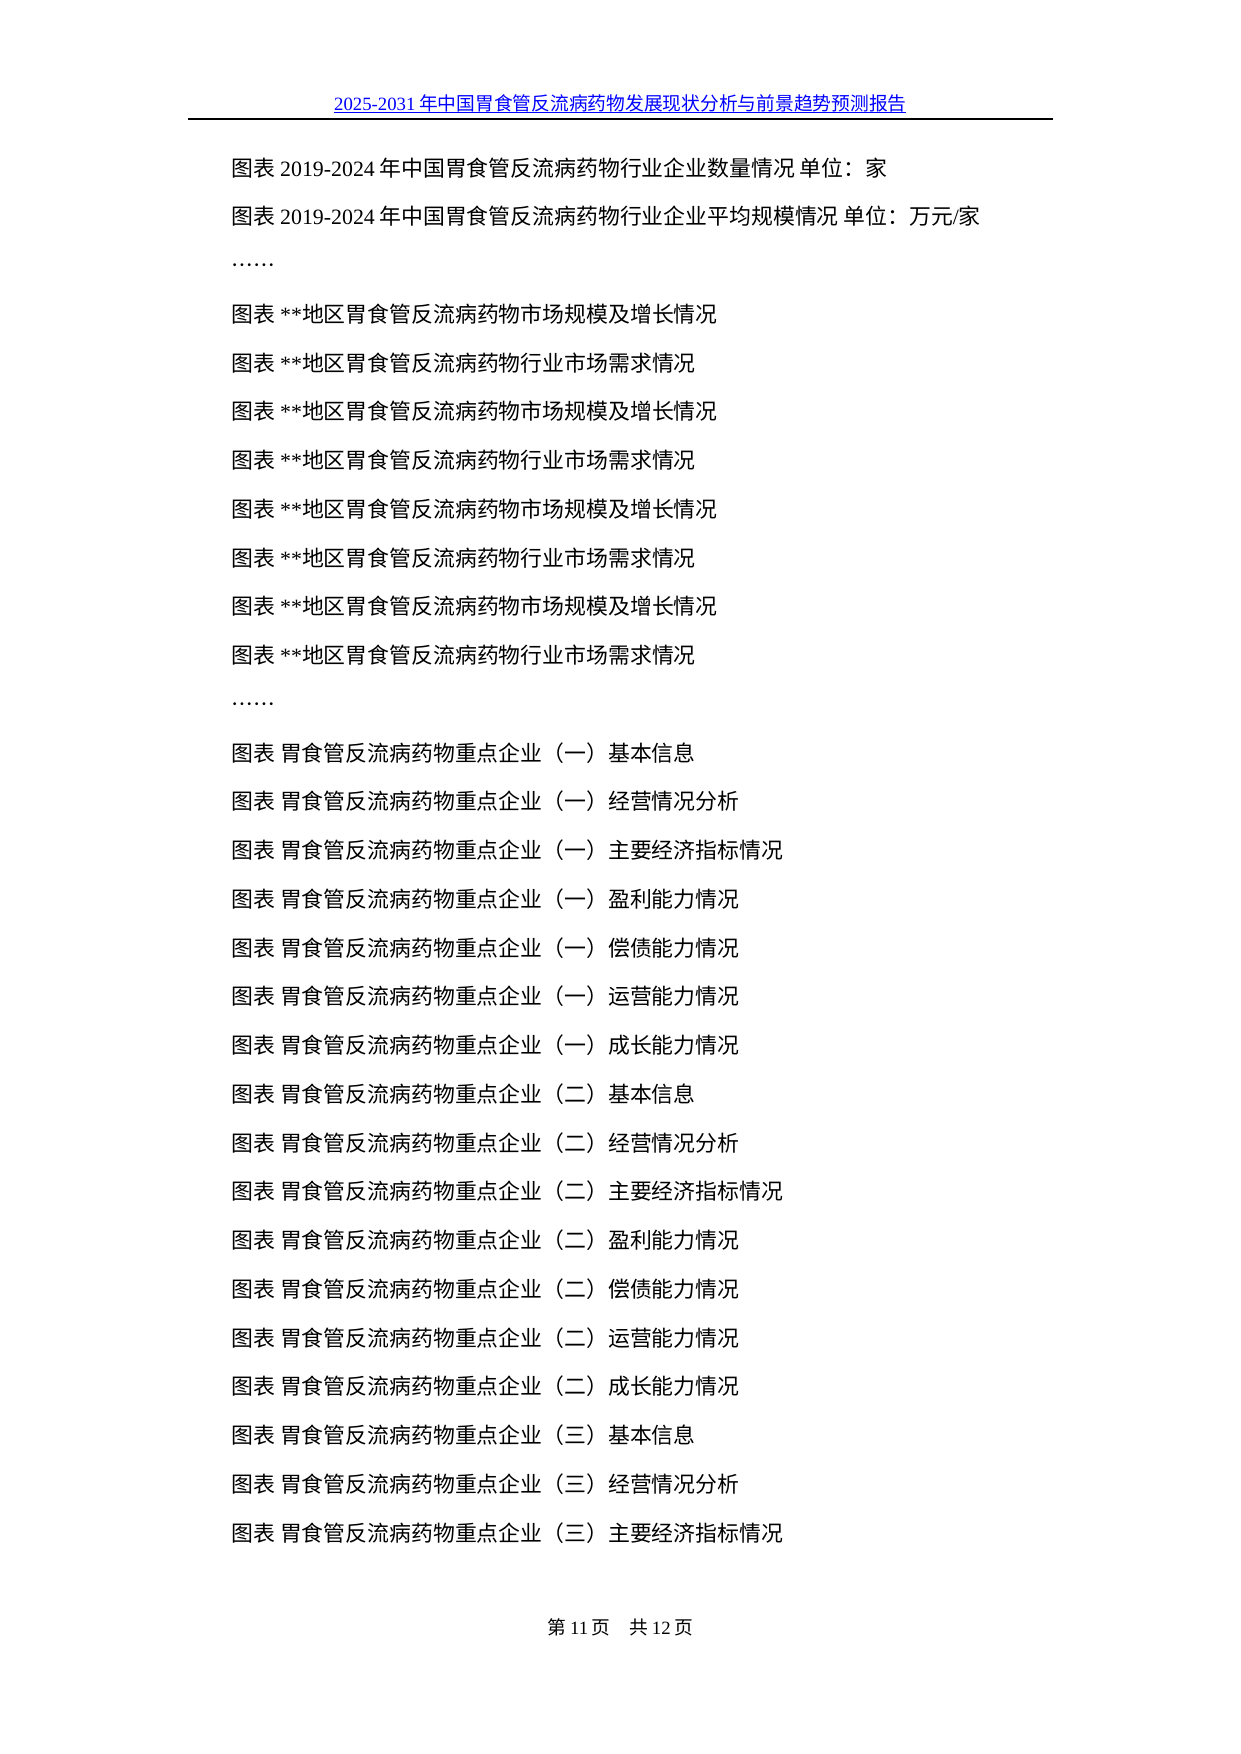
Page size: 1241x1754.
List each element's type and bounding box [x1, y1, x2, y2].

text [187, 150, 1053, 1548]
